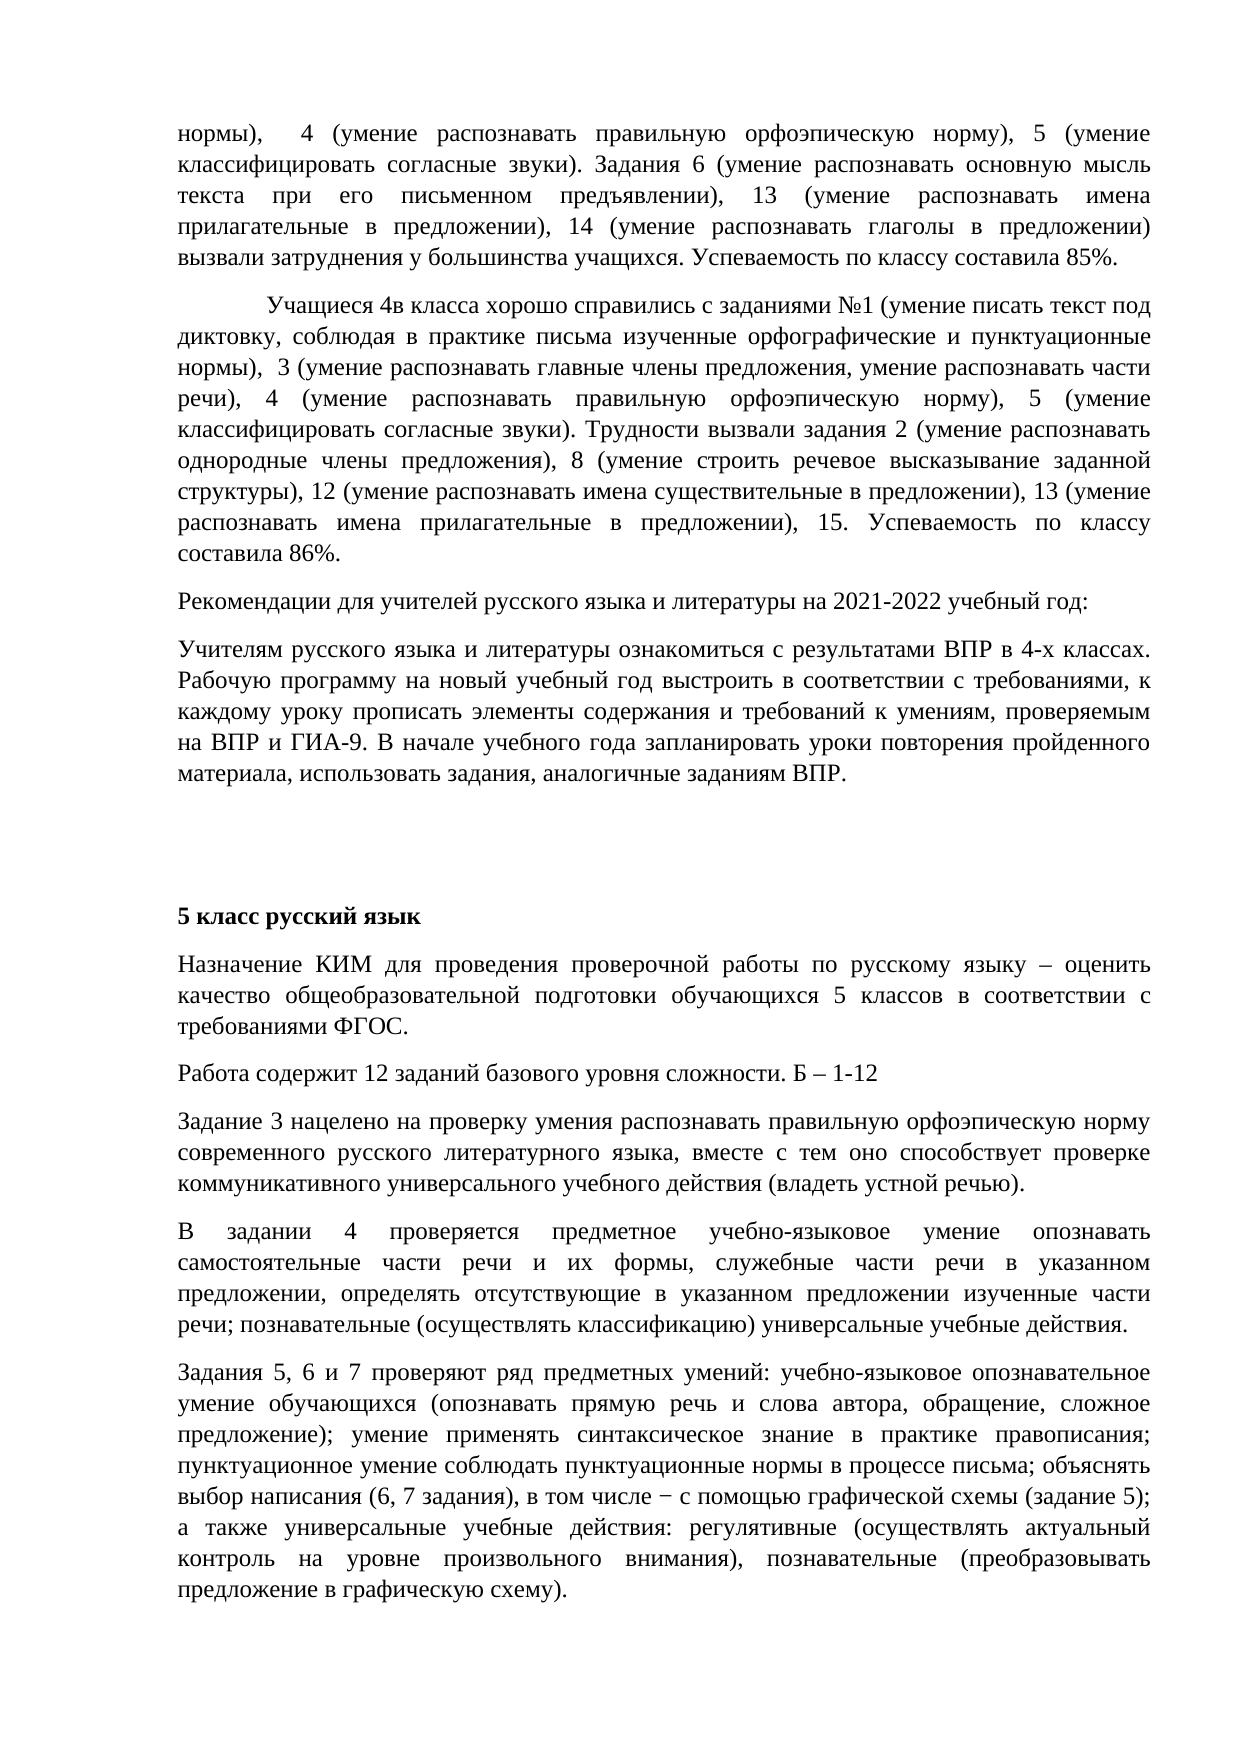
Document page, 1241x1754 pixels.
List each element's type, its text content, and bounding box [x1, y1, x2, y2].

text Учащиеся 4в класса хорошо справились с заданиями №1 (умение писать текст под диктовку, соблюдая в практике письма изученные орфографические и пунктуационные нормы), 3 (умение распознавать главные члены предложения, умение распознавать части речи), 4 (умение распознавать правильную орфоэпическую норму), 5 (умение классифицировать согласные звуки). Трудности вызвали задания 2 (умение распознавать однородные члены предложения), 8 (умение строить речевое высказывание заданной структуры), 12 (умение распознавать имена существительные в предложении), 13 (умение распознавать имена прилагательные в предложении), 15. Успеваемость по классу составила 86%. [177, 290, 1152, 567]
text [177, 118, 1152, 271]
text Задания 5, 6 и 7 проверяют ряд предметных умений: учебно-языковое опознавательное умение обучающихся (опознавать прямую речь и слова автора, обращение, сложное предложение); умение применять синтаксическое знание в практике правописания; пунктуационное умение соблюдать пунктуационные нормы в процессе письма; объяснять выбор написания (6, 7 задания), в том числе − с помощью графической схемы (задание 5); а также универсальные учебные действия: регулятивные (осуществлять актуальный контроль на уровне произвольного внимания), познавательные (преобразовывать предложение в графическую схему). [177, 1357, 1152, 1603]
text Рекомендации для учителей русского языка и литературы на 2021-2022 учебный год: [177, 586, 1152, 615]
text В задании 4 проверяется предметное учебно-языковое умение опознавать самостоятельные части речи и их формы, служебные части речи в указанном предложении, определять отсутствующие в указанном предложении изученные части речи; познавательные (осуществлять классификацию) универсальные учебные действия. [177, 1216, 1152, 1338]
text Работа содержит 12 заданий базового уровня сложности. Б – 1-12 [177, 1058, 1152, 1087]
text Задание 3 нацелено на проверку умения распознавать правильную орфоэпическую норму современного русского литературного языка, вместе с тем оно способствует проверке коммуникативного универсального учебного действия (владеть устной речью). [177, 1106, 1152, 1197]
text Назначение КИМ для проведения проверочной работы по русскому языку – оценить качество общеобразовательной подготовки обучающихся 5 классов в соответствии с требованиями ФГОС. [177, 949, 1152, 1039]
text Учителям русского языка и литературы ознакомиться с результатами ВПР в 4-х классах. Рабочую программу на новый учебный год выстроить в соответствии с требованиями, к каждому уроку прописать элементы содержания и требований к умениям, проверяемым на ВПР и ГИА-9. В начале учебного года запланировать уроки повторения пройденного материала, использовать задания, аналогичные заданиям ВПР. [177, 634, 1152, 787]
text 5 класс русский язык [177, 901, 1152, 930]
